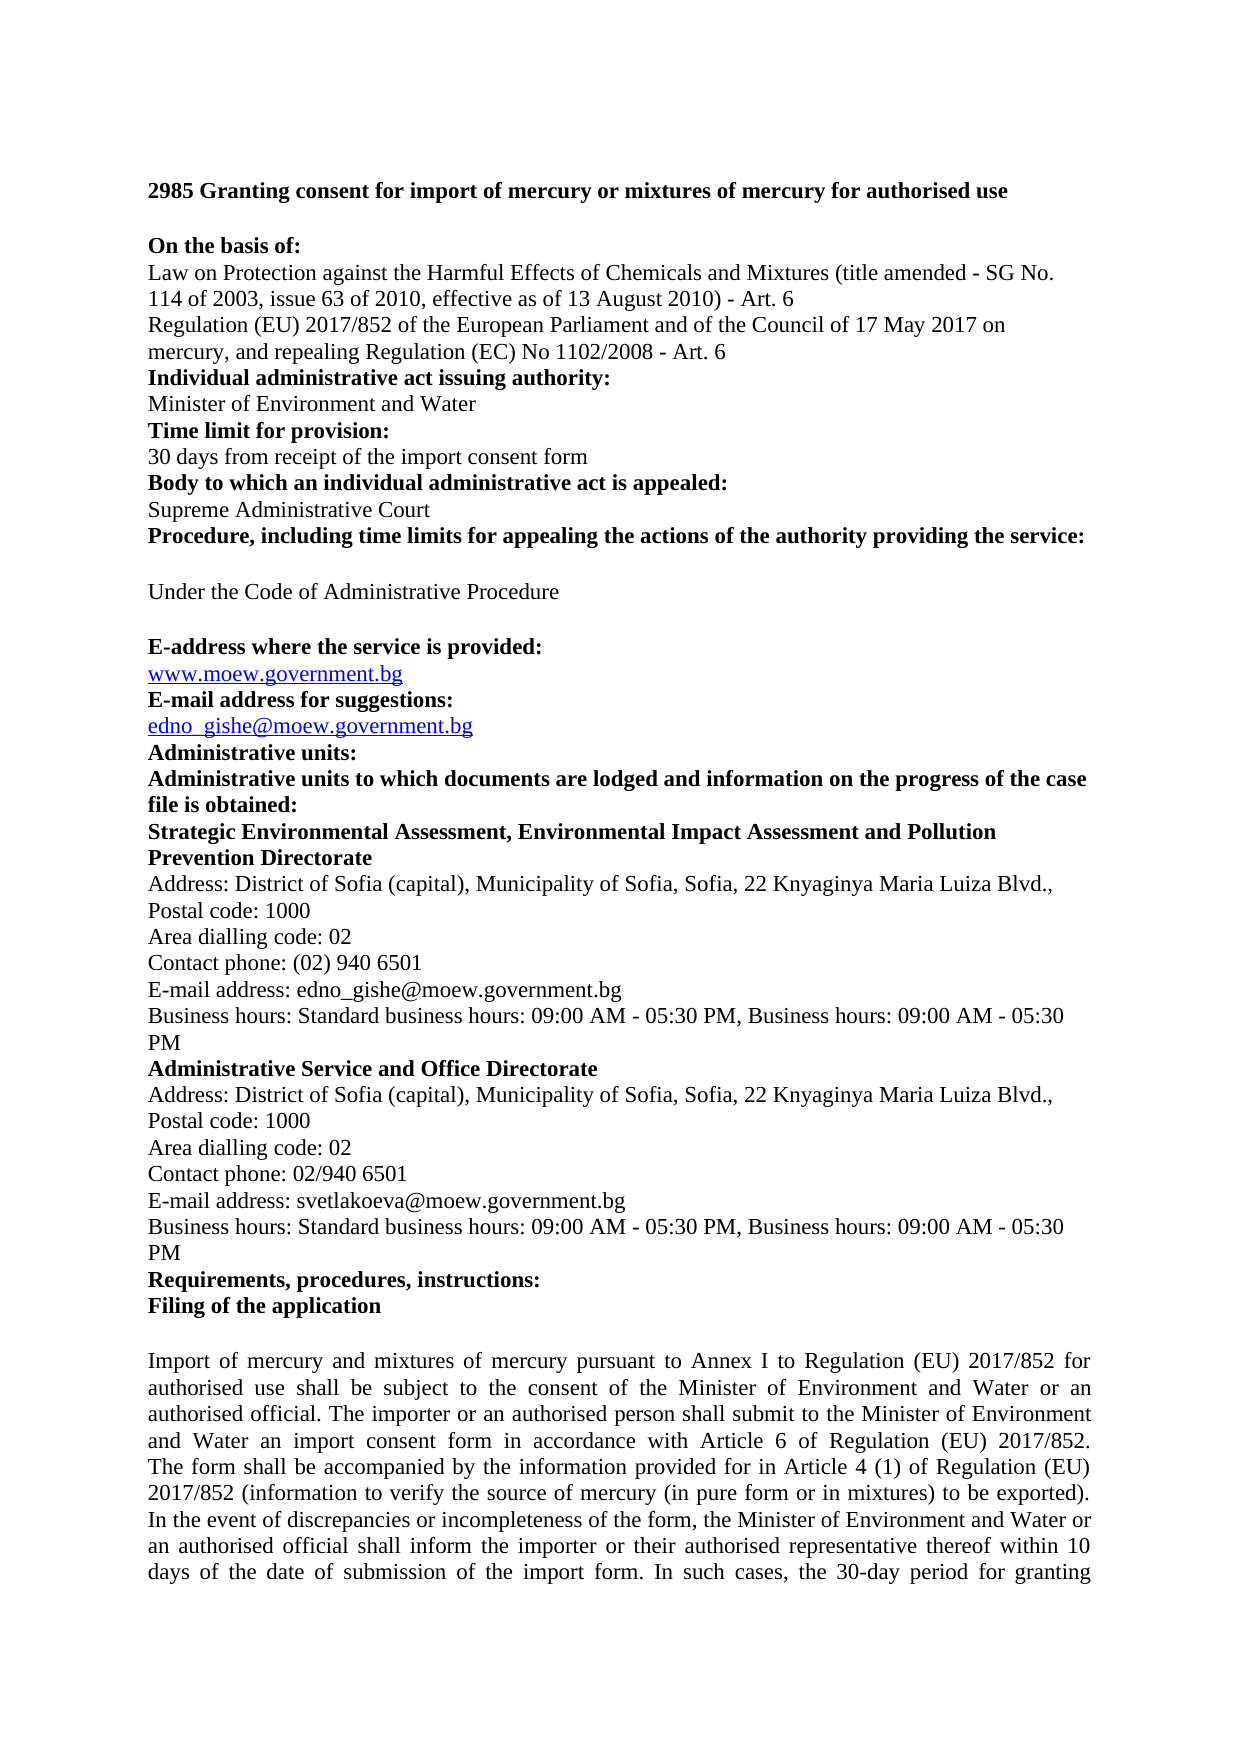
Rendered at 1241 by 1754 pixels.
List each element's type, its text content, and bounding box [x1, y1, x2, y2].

text Minister of Environment and Water [148, 390, 1093, 417]
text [148, 1348, 1093, 1585]
text Time limit for provision: [148, 417, 1093, 443]
text Administrative Service and Office Directorate [148, 1055, 1093, 1081]
text www.moew.government.bg [148, 659, 1093, 686]
text E-address where the service is provided: [148, 633, 1093, 659]
text Body to which an individual administrative act is appealed: [148, 469, 1093, 496]
text Filing of the application [148, 1292, 1093, 1318]
text On the basis of: [148, 232, 1093, 259]
text Individual administrative act issuing authority: [148, 364, 1093, 390]
text Address: District of Sofia (capital), Municipality of Sofia, Sofia, 22 Knyaginya Maria Luiza Blvd., Postal code: 1000 Area dialling code: 02 Contact phone: (02) 940 6501 E-mail address: edno_gishe@moew.government.bg Business hours: Standard business hours: 09:00 AM - 05:30 PM, Business hours: 09:00 AM - 05:30 PM [148, 870, 1093, 1055]
text 30 days from receipt of the import consent form [148, 443, 1093, 469]
text Supreme Administrative Court [148, 496, 1093, 522]
text Administrative units to which documents are lodged and information on the progress of the case file is obtained: Strategic Environmental Assessment, Environmental Impact Assessment and Pollution Prevention Directorate [148, 765, 1093, 870]
text Law on Protection against the Harmful Effects of Chemicals and Mixtures (title amended - SG No. 114 of 2003, issue 63 of 2010, effective as of 13 August 2010) - Art. 6 Regulation (EU) 2017/852 of the European Parliament and of the Council of 17 May 2017 on mercury, and repealing Regulation (EC) No 1102/2008 - Art. 6 [148, 259, 1093, 364]
text 2985 Granting consent for import of mercury or mixtures of mercury for authorised use [148, 177, 1093, 203]
text E-mail address for suggestions: [148, 686, 1093, 712]
text edno_gishe@moew.government.bg [148, 712, 1093, 739]
text Requirements, procedures, instructions: [148, 1266, 1093, 1292]
text Procedure, including time limits for appealing the actions of the authority providing the service: [148, 522, 1093, 548]
text Address: District of Sofia (capital), Municipality of Sofia, Sofia, 22 Knyaginya Maria Luiza Blvd., Postal code: 1000 Area dialling code: 02 Contact phone: 02/940 6501 E-mail address: svetlakoeva@moew.government.bg Business hours: Standard business hours: 09:00 AM - 05:30 PM, Business hours: 09:00 AM - 05:30 PM [148, 1081, 1093, 1266]
text Administrative units: [148, 739, 1093, 765]
text Under the Code of Administrative Procedure [148, 578, 1093, 604]
